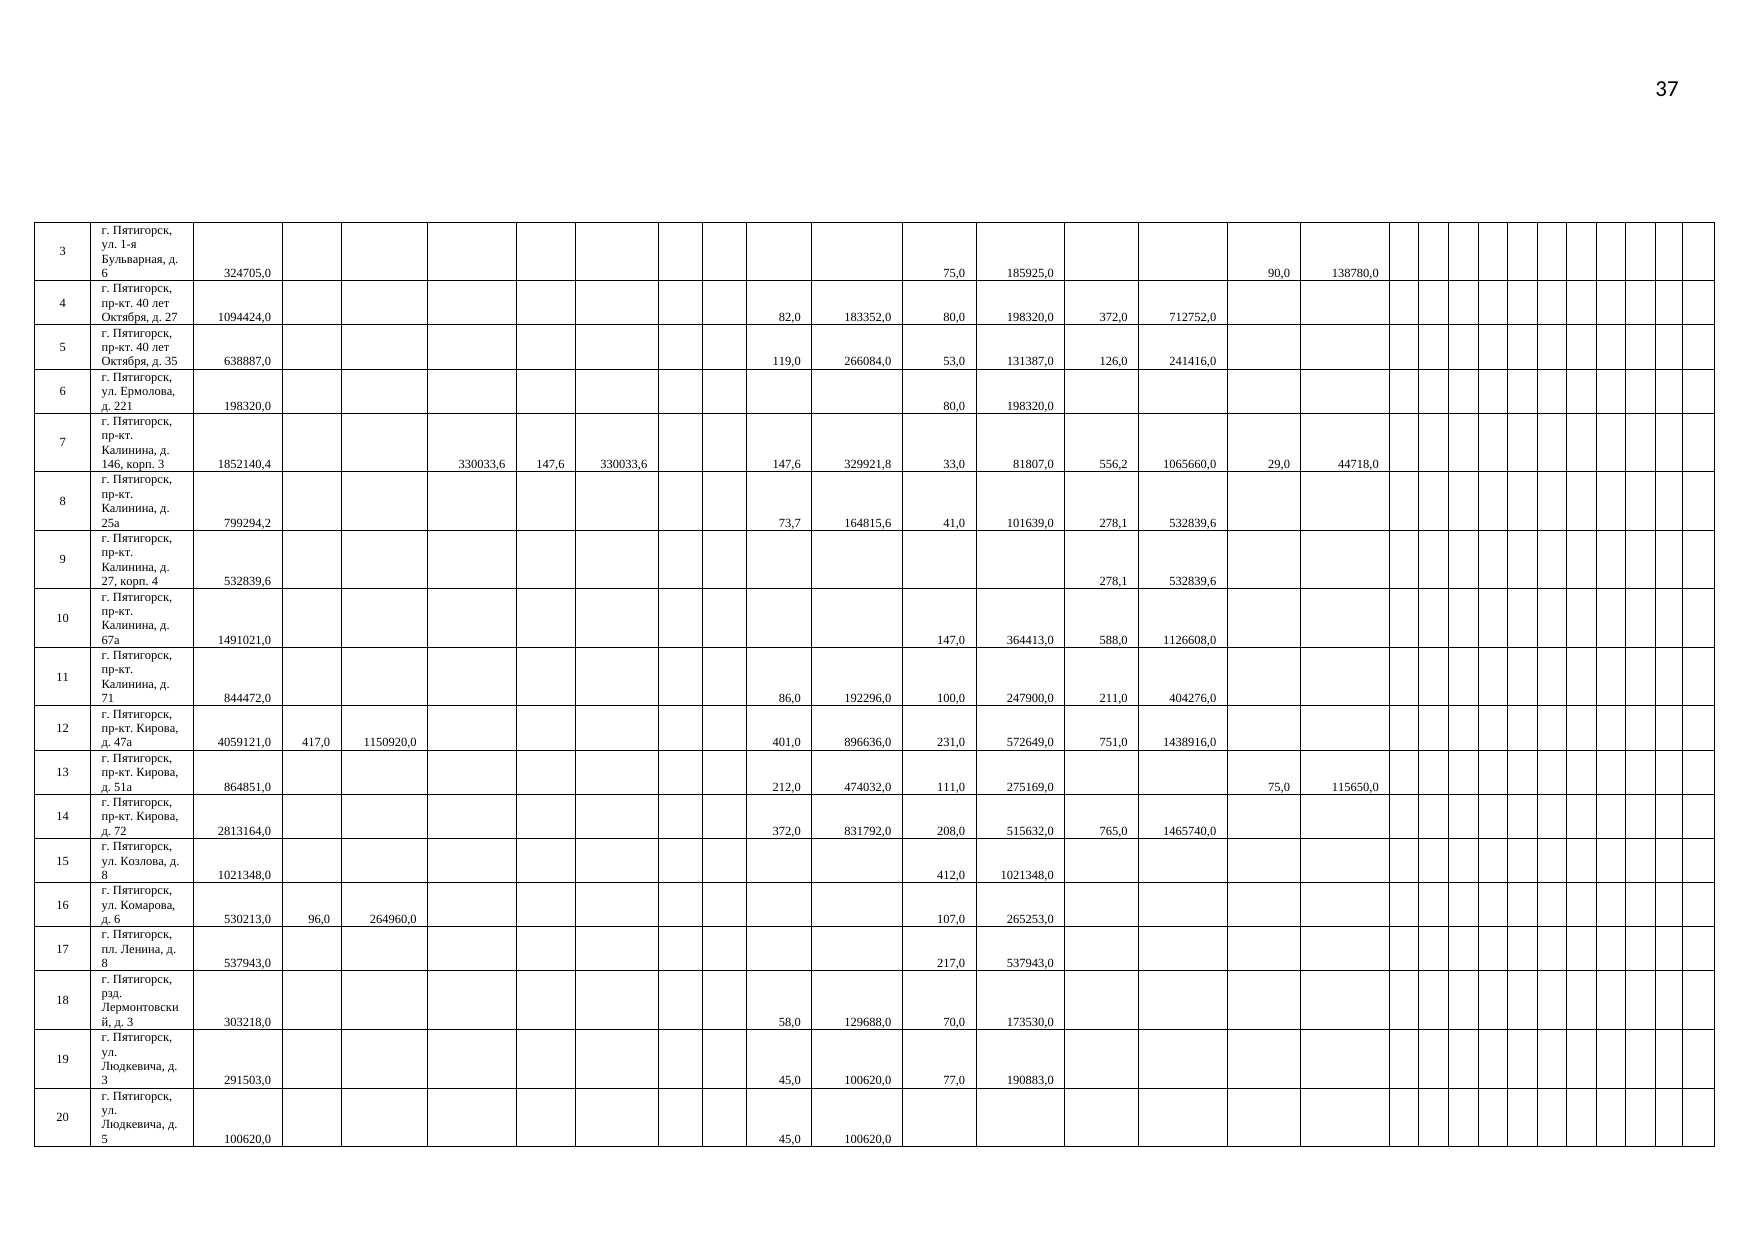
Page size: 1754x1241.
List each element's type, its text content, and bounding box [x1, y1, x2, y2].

table_cell [1656, 472, 1682, 530]
table_cell 231,0 [903, 706, 976, 749]
table_cell [703, 414, 746, 471]
table_cell 20 [35, 1089, 90, 1146]
table_cell [659, 1089, 702, 1146]
table_cell 1021348,0 [977, 839, 1064, 882]
table_cell [1538, 751, 1566, 794]
table_cell [428, 531, 516, 588]
table_cell 3 [35, 223, 90, 280]
table_cell [1656, 281, 1682, 324]
table_cell 100620,0 [812, 1089, 902, 1146]
table_cell [1683, 370, 1714, 413]
table_cell [659, 414, 702, 471]
table_cell [1538, 795, 1566, 838]
table_cell [1508, 927, 1537, 970]
table_cell [1139, 1030, 1227, 1087]
table_cell [1626, 414, 1655, 471]
table_cell 17 [35, 927, 90, 970]
table_cell [1419, 325, 1448, 368]
table_cell [812, 531, 902, 588]
table_cell [1390, 1089, 1418, 1146]
table_cell 372,0 [1065, 281, 1138, 324]
table_cell [517, 927, 575, 970]
table_cell [1228, 971, 1300, 1029]
table_cell [1597, 927, 1625, 970]
table_cell [1479, 589, 1507, 647]
table_cell [1508, 971, 1537, 1029]
table_cell [1597, 883, 1625, 926]
table_cell 212,0 [747, 751, 811, 794]
table_cell [1228, 531, 1300, 588]
table_cell [1567, 414, 1596, 471]
table_cell 638887,0 [194, 325, 282, 368]
table_cell [703, 648, 746, 705]
table_cell [1419, 648, 1448, 705]
table_cell [1626, 839, 1655, 882]
table_cell 532839,6 [194, 531, 282, 588]
table_cell 556,2 [1065, 414, 1138, 471]
table_cell 247900,0 [977, 648, 1064, 705]
table_cell [1626, 589, 1655, 647]
table_cell [283, 414, 341, 471]
table_cell [1656, 795, 1682, 838]
table_cell 11 [35, 648, 90, 705]
table_cell [703, 706, 746, 749]
table_cell [1419, 971, 1448, 1029]
table_cell г. Пятигорск, пл. Ленина, д. 8 [91, 927, 193, 970]
table_cell [747, 927, 811, 970]
table_cell 90,0 [1228, 223, 1300, 280]
table_cell [342, 370, 427, 413]
table_cell [1656, 1089, 1682, 1146]
table_cell [1538, 839, 1566, 882]
table_cell [1449, 751, 1478, 794]
table_cell 572649,0 [977, 706, 1064, 749]
table_cell [1683, 1030, 1714, 1087]
table_cell [517, 531, 575, 588]
table_cell [1390, 795, 1418, 838]
table_cell [1479, 795, 1507, 838]
table_cell [1065, 1089, 1138, 1146]
table_cell [1419, 751, 1448, 794]
table_cell 13 [35, 751, 90, 794]
table_cell [283, 531, 341, 588]
table_cell [1390, 971, 1418, 1029]
table_cell 80,0 [903, 281, 976, 324]
table_cell г. Пятигорск, пр-кт. 40 лет Октября, д. 27 [91, 281, 193, 324]
table_cell [1683, 472, 1714, 530]
table_cell [517, 281, 575, 324]
table_cell [659, 472, 702, 530]
table_cell [1228, 648, 1300, 705]
table_cell [1479, 281, 1507, 324]
table_cell [1449, 971, 1478, 1029]
table_cell 164815,6 [812, 472, 902, 530]
table_cell [1626, 971, 1655, 1029]
table_cell [1683, 883, 1714, 926]
table_cell [703, 325, 746, 368]
table_cell 14 [35, 795, 90, 838]
table_cell [1301, 971, 1389, 1029]
table_cell 266084,0 [812, 325, 902, 368]
table_cell г. Пятигорск, пр-кт. Кирова, д. 47а [91, 706, 193, 749]
table_cell 53,0 [903, 325, 976, 368]
table_cell [1597, 370, 1625, 413]
table_cell [1228, 1030, 1300, 1087]
table_cell [1390, 325, 1418, 368]
table_cell г. Пятигорск, ул. Ермолова, д. 221 [91, 370, 193, 413]
table_cell [1683, 795, 1714, 838]
table_cell [1597, 795, 1625, 838]
table_cell [517, 706, 575, 749]
table_cell [428, 883, 516, 926]
table_cell 100620,0 [194, 1089, 282, 1146]
table_cell [1419, 531, 1448, 588]
table_cell [1390, 370, 1418, 413]
table_cell [977, 1089, 1064, 1146]
table_cell [1626, 927, 1655, 970]
table_cell [1419, 281, 1448, 324]
table_cell [1597, 1089, 1625, 1146]
table_cell [812, 370, 902, 413]
table_cell [1597, 706, 1625, 749]
table_cell [283, 795, 341, 838]
table_cell [428, 648, 516, 705]
table_cell [428, 795, 516, 838]
table_cell [576, 706, 658, 749]
table_cell 1465740,0 [1139, 795, 1227, 838]
table_cell [1656, 883, 1682, 926]
table_cell [1508, 531, 1537, 588]
table_cell [903, 531, 976, 588]
table_cell [1065, 971, 1138, 1029]
table_cell [1656, 531, 1682, 588]
table_cell [1597, 414, 1625, 471]
table_cell 44718,0 [1301, 414, 1389, 471]
table_cell [1538, 414, 1566, 471]
table_cell 129688,0 [812, 971, 902, 1029]
table_cell 173530,0 [977, 971, 1064, 1029]
table_cell [1228, 883, 1300, 926]
table_cell [283, 325, 341, 368]
table_cell [428, 1089, 516, 1146]
table_cell [1567, 648, 1596, 705]
table_cell [1567, 223, 1596, 280]
table_cell [1390, 472, 1418, 530]
table_cell [428, 472, 516, 530]
table_cell [1419, 706, 1448, 749]
table_cell [342, 795, 427, 838]
table_cell [1065, 927, 1138, 970]
table_cell [1301, 370, 1389, 413]
table_cell [1626, 706, 1655, 749]
table_cell [659, 281, 702, 324]
table_cell [1139, 927, 1227, 970]
table_cell [1567, 281, 1596, 324]
table_cell 530213,0 [194, 883, 282, 926]
table_cell [1508, 223, 1537, 280]
table_cell [1597, 1030, 1625, 1087]
table_cell [342, 414, 427, 471]
table_cell [1567, 325, 1596, 368]
table_cell [1228, 839, 1300, 882]
table_cell 9 [35, 531, 90, 588]
table_cell [703, 839, 746, 882]
table_cell 147,0 [903, 589, 976, 647]
table_cell [1449, 223, 1478, 280]
table_cell [1567, 883, 1596, 926]
table_cell [1656, 751, 1682, 794]
table_cell 208,0 [903, 795, 976, 838]
table_cell 10 [35, 589, 90, 647]
table_cell 1438916,0 [1139, 706, 1227, 749]
table_cell [1390, 223, 1418, 280]
table_cell г. Пятигорск, пр-кт. Калинина, д. 67а [91, 589, 193, 647]
table_cell 751,0 [1065, 706, 1138, 749]
table_cell 5 [35, 325, 90, 368]
table_cell 896636,0 [812, 706, 902, 749]
table_cell 45,0 [747, 1089, 811, 1146]
table_cell [659, 971, 702, 1029]
table_cell 29,0 [1228, 414, 1300, 471]
table_cell [1656, 414, 1682, 471]
table_cell [517, 1030, 575, 1087]
table_cell [1567, 971, 1596, 1029]
table_cell 18 [35, 971, 90, 1029]
table_cell [1449, 795, 1478, 838]
table_cell [428, 589, 516, 647]
table_cell [283, 1089, 341, 1146]
table_cell [517, 751, 575, 794]
table_cell [1479, 751, 1507, 794]
table_cell 329921,8 [812, 414, 902, 471]
table_cell 537943,0 [194, 927, 282, 970]
table_cell [1656, 706, 1682, 749]
table_cell г. Пятигорск, пр-кт. Калинина, д. 71 [91, 648, 193, 705]
table_cell [1065, 751, 1138, 794]
table_cell [1139, 223, 1227, 280]
table_cell [1390, 1030, 1418, 1087]
table_cell г. Пятигорск, ул. Комарова, д. 6 [91, 883, 193, 926]
table_cell 4 [35, 281, 90, 324]
table_cell [703, 223, 746, 280]
table_cell [703, 927, 746, 970]
table_cell [1479, 1030, 1507, 1087]
table_cell [1508, 281, 1537, 324]
table_cell 8 [35, 472, 90, 530]
table_cell 80,0 [903, 370, 976, 413]
table_cell [342, 325, 427, 368]
table_cell г. Пятигорск, пр-кт. Кирова, д. 51а [91, 751, 193, 794]
table_cell [1419, 1030, 1448, 1087]
table_cell [1597, 751, 1625, 794]
table_cell [1538, 1030, 1566, 1087]
table_cell [1656, 1030, 1682, 1087]
table_cell г. Пятигорск, пр-кт. Калинина, д. 25а [91, 472, 193, 530]
table_cell [1301, 325, 1389, 368]
table_cell [1301, 706, 1389, 749]
table_cell [659, 589, 702, 647]
table_cell [659, 883, 702, 926]
table_cell [1538, 927, 1566, 970]
table_cell 81807,0 [977, 414, 1064, 471]
table_cell [1656, 325, 1682, 368]
table_cell [1683, 223, 1714, 280]
table_cell 119,0 [747, 325, 811, 368]
table_cell [1626, 281, 1655, 324]
table_cell [428, 706, 516, 749]
table_cell [283, 927, 341, 970]
table_cell 401,0 [747, 706, 811, 749]
table_cell 73,7 [747, 472, 811, 530]
table_cell [1390, 751, 1418, 794]
table_cell [1626, 472, 1655, 530]
table_cell [1228, 370, 1300, 413]
table_cell [1479, 1089, 1507, 1146]
table_cell [1449, 472, 1478, 530]
table_cell [1683, 414, 1714, 471]
table_cell [1538, 883, 1566, 926]
table_cell [812, 589, 902, 647]
table_cell [1228, 1089, 1300, 1146]
table_cell [1301, 883, 1389, 926]
table_cell [1567, 751, 1596, 794]
table_cell [428, 1030, 516, 1087]
table_cell 6 [35, 370, 90, 413]
table_cell 100620,0 [812, 1030, 902, 1087]
table_cell 1021348,0 [194, 839, 282, 882]
table_cell [517, 589, 575, 647]
table_cell [1479, 839, 1507, 882]
table_cell [747, 531, 811, 588]
table_cell [1656, 223, 1682, 280]
table_cell [1301, 795, 1389, 838]
table_cell 330033,6 [428, 414, 516, 471]
table_cell [659, 751, 702, 794]
table_cell [1538, 589, 1566, 647]
table_cell [1065, 1030, 1138, 1087]
table_cell 364413,0 [977, 589, 1064, 647]
table_cell [1449, 281, 1478, 324]
table_cell [1479, 706, 1507, 749]
table_cell г. Пятигорск, ул. Людкевича, д. 3 [91, 1030, 193, 1087]
table_cell [1538, 971, 1566, 1029]
table_cell [659, 531, 702, 588]
table_cell [1597, 839, 1625, 882]
table_cell 2813164,0 [194, 795, 282, 838]
table_cell [1567, 706, 1596, 749]
table_cell 126,0 [1065, 325, 1138, 368]
table_cell [747, 839, 811, 882]
table_cell [1139, 370, 1227, 413]
table_cell [428, 281, 516, 324]
table_cell [1301, 589, 1389, 647]
table_cell [428, 839, 516, 882]
table_cell [1626, 795, 1655, 838]
table_cell [1390, 839, 1418, 882]
table_cell [1508, 370, 1537, 413]
table_cell [1597, 472, 1625, 530]
table_cell [1065, 883, 1138, 926]
table_cell [1390, 706, 1418, 749]
table_cell [1538, 325, 1566, 368]
table_cell [1390, 648, 1418, 705]
table_cell 198320,0 [977, 281, 1064, 324]
table_cell [1538, 531, 1566, 588]
table_cell [1479, 927, 1507, 970]
table_cell [659, 223, 702, 280]
table_cell 330033,6 [576, 414, 658, 471]
table_cell [1538, 281, 1566, 324]
table_cell 41,0 [903, 472, 976, 530]
table_cell г. Пятигорск, ул. Козлова, д. 8 [91, 839, 193, 882]
table_cell [659, 370, 702, 413]
table_cell 275169,0 [977, 751, 1064, 794]
table_cell [1301, 472, 1389, 530]
table_cell 404276,0 [1139, 648, 1227, 705]
table_cell [517, 795, 575, 838]
table_cell [1449, 883, 1478, 926]
table_cell [1508, 325, 1537, 368]
table_cell [517, 1089, 575, 1146]
table_cell [1449, 589, 1478, 647]
table_cell [1538, 223, 1566, 280]
table_cell [1656, 370, 1682, 413]
table_cell [428, 927, 516, 970]
table_cell [283, 281, 341, 324]
table_cell [1301, 531, 1389, 588]
table_cell 532839,6 [1139, 531, 1227, 588]
table_cell [812, 223, 902, 280]
table_cell 844472,0 [194, 648, 282, 705]
table_cell [1449, 706, 1478, 749]
table_cell 82,0 [747, 281, 811, 324]
table_cell [1390, 531, 1418, 588]
table_cell [1567, 1030, 1596, 1087]
table_cell 192296,0 [812, 648, 902, 705]
table_cell [576, 1030, 658, 1087]
table_cell [1567, 589, 1596, 647]
table_cell 537943,0 [977, 927, 1064, 970]
table_cell 278,1 [1065, 472, 1138, 530]
table_cell [1139, 751, 1227, 794]
table_cell [1567, 1089, 1596, 1146]
table_cell [428, 971, 516, 1029]
table_cell [428, 370, 516, 413]
table_cell [1228, 706, 1300, 749]
table_cell 100,0 [903, 648, 976, 705]
table_cell [1656, 971, 1682, 1029]
table_cell 1852140,4 [194, 414, 282, 471]
table_cell [1065, 223, 1138, 280]
table_cell 291503,0 [194, 1030, 282, 1087]
table_cell [1065, 370, 1138, 413]
table_cell [517, 648, 575, 705]
table_cell [1597, 325, 1625, 368]
table_cell 211,0 [1065, 648, 1138, 705]
table_cell [1301, 1089, 1389, 1146]
table_cell [1683, 648, 1714, 705]
table_cell [283, 370, 341, 413]
table_cell [1626, 223, 1655, 280]
table_cell [1228, 472, 1300, 530]
table_cell [283, 472, 341, 530]
table_cell [342, 839, 427, 882]
table_cell [1449, 927, 1478, 970]
table_cell 831792,0 [812, 795, 902, 838]
table_cell [576, 281, 658, 324]
table_cell [1597, 223, 1625, 280]
table_cell [1508, 883, 1537, 926]
table_cell 712752,0 [1139, 281, 1227, 324]
table_cell [1508, 472, 1537, 530]
table_cell [703, 1030, 746, 1087]
table_cell [1508, 648, 1537, 705]
table_cell [1419, 927, 1448, 970]
table_cell [1228, 281, 1300, 324]
table_cell г. Пятигорск, пр-кт. Кирова, д. 72 [91, 795, 193, 838]
table_cell [576, 325, 658, 368]
table_cell [703, 370, 746, 413]
table_cell [1597, 648, 1625, 705]
table_cell 147,6 [747, 414, 811, 471]
table_cell [1301, 927, 1389, 970]
table_cell 1491021,0 [194, 589, 282, 647]
table_cell [1508, 589, 1537, 647]
table_cell 588,0 [1065, 589, 1138, 647]
table_cell [659, 795, 702, 838]
table_cell 864851,0 [194, 751, 282, 794]
table_cell [342, 1030, 427, 1087]
table_cell [1479, 414, 1507, 471]
table_cell [1538, 472, 1566, 530]
table_cell [1479, 883, 1507, 926]
table_cell 1065660,0 [1139, 414, 1227, 471]
table_cell [342, 751, 427, 794]
table_cell 101639,0 [977, 472, 1064, 530]
table_cell [659, 1030, 702, 1087]
table_cell [1567, 927, 1596, 970]
table_cell [1139, 1089, 1227, 1146]
table_cell [1508, 1030, 1537, 1087]
table_cell [903, 1089, 976, 1146]
table_cell [1508, 706, 1537, 749]
table_cell [576, 370, 658, 413]
table_cell [576, 927, 658, 970]
table_cell [576, 839, 658, 882]
table_cell 198320,0 [977, 370, 1064, 413]
table_cell 19 [35, 1030, 90, 1087]
table_cell [1538, 706, 1566, 749]
table_cell [1538, 370, 1566, 413]
table_cell [1479, 648, 1507, 705]
table_cell [703, 531, 746, 588]
table_cell [977, 531, 1064, 588]
table_cell [747, 223, 811, 280]
table_cell [1538, 648, 1566, 705]
table_cell [1139, 883, 1227, 926]
table_cell 147,6 [517, 414, 575, 471]
table_cell [576, 223, 658, 280]
table_cell 278,1 [1065, 531, 1138, 588]
table_cell 1126608,0 [1139, 589, 1227, 647]
table_cell [1597, 531, 1625, 588]
table_cell [1567, 531, 1596, 588]
table_cell 58,0 [747, 971, 811, 1029]
table_cell 70,0 [903, 971, 976, 1029]
table_cell [283, 589, 341, 647]
table_cell [517, 325, 575, 368]
table_cell [517, 223, 575, 280]
table_cell 86,0 [747, 648, 811, 705]
table_cell [1508, 839, 1537, 882]
table_cell 12 [35, 706, 90, 749]
table_cell [342, 281, 427, 324]
table_cell [703, 971, 746, 1029]
table_cell 138780,0 [1301, 223, 1389, 280]
table_cell [283, 648, 341, 705]
table_cell 77,0 [903, 1030, 976, 1087]
table_cell [1597, 971, 1625, 1029]
table_cell 107,0 [903, 883, 976, 926]
table_cell 417,0 [283, 706, 341, 749]
table_cell [1301, 281, 1389, 324]
table_cell [659, 325, 702, 368]
table_cell [1626, 648, 1655, 705]
table_cell 111,0 [903, 751, 976, 794]
table_cell [703, 795, 746, 838]
table_cell [342, 1089, 427, 1146]
table_cell [1567, 839, 1596, 882]
table_cell [1449, 1089, 1478, 1146]
table_cell [283, 1030, 341, 1087]
table_cell 217,0 [903, 927, 976, 970]
table_cell [703, 589, 746, 647]
table_cell [1508, 751, 1537, 794]
table_cell [428, 325, 516, 368]
table_cell 474032,0 [812, 751, 902, 794]
table_cell 33,0 [903, 414, 976, 471]
table_cell [1449, 414, 1478, 471]
table_cell [1626, 1089, 1655, 1146]
table_cell г. Пятигорск, ул. Людкевича, д. 5 [91, 1089, 193, 1146]
table_cell [1449, 648, 1478, 705]
table_cell [1139, 971, 1227, 1029]
table_cell 765,0 [1065, 795, 1138, 838]
table_cell 183352,0 [812, 281, 902, 324]
table_cell 324705,0 [194, 223, 282, 280]
table_cell г. Пятигорск, пр-кт. Калинина, д. 146, корп. 3 [91, 414, 193, 471]
table_cell 75,0 [1228, 751, 1300, 794]
table_cell 532839,6 [1139, 472, 1227, 530]
table_cell 45,0 [747, 1030, 811, 1087]
table_cell [342, 971, 427, 1029]
table_cell [1449, 1030, 1478, 1087]
table_cell [1683, 1089, 1714, 1146]
table_cell 185925,0 [977, 223, 1064, 280]
table_cell [517, 472, 575, 530]
table_cell [1683, 839, 1714, 882]
table_cell [1419, 370, 1448, 413]
table_cell [703, 751, 746, 794]
table_cell [1626, 370, 1655, 413]
table_cell [1390, 414, 1418, 471]
table_cell [703, 1089, 746, 1146]
table_cell [342, 927, 427, 970]
table_cell [1419, 795, 1448, 838]
table_cell [1683, 281, 1714, 324]
table_cell [1390, 883, 1418, 926]
table_cell [1419, 589, 1448, 647]
table_cell [1228, 795, 1300, 838]
table_cell [283, 751, 341, 794]
table_cell 7 [35, 414, 90, 471]
table_cell [1656, 589, 1682, 647]
table_cell 372,0 [747, 795, 811, 838]
table_cell [1479, 325, 1507, 368]
table_cell [283, 223, 341, 280]
table_cell [1228, 927, 1300, 970]
table_cell [1656, 839, 1682, 882]
table_cell [1683, 927, 1714, 970]
table_cell [1449, 531, 1478, 588]
table_cell [703, 281, 746, 324]
table_cell [1656, 927, 1682, 970]
table_cell [1683, 971, 1714, 1029]
table_cell [747, 370, 811, 413]
table_cell [1479, 370, 1507, 413]
table_cell [342, 472, 427, 530]
table_cell [1626, 1030, 1655, 1087]
table_cell [1656, 648, 1682, 705]
table_cell [1301, 1030, 1389, 1087]
table_cell [517, 971, 575, 1029]
table_cell [1683, 531, 1714, 588]
table_cell [1683, 589, 1714, 647]
table_cell [1228, 589, 1300, 647]
table_cell 412,0 [903, 839, 976, 882]
table_cell [1538, 1089, 1566, 1146]
table_cell [1479, 223, 1507, 280]
table_cell [1567, 370, 1596, 413]
table_cell 4059121,0 [194, 706, 282, 749]
table_cell [428, 751, 516, 794]
table_cell [1597, 281, 1625, 324]
table_cell [1683, 751, 1714, 794]
table_cell [576, 648, 658, 705]
table_cell [1139, 839, 1227, 882]
table_cell [1449, 325, 1478, 368]
table_cell [659, 706, 702, 749]
table_cell [1683, 706, 1714, 749]
table_cell [342, 648, 427, 705]
table_cell [517, 839, 575, 882]
table_cell 96,0 [283, 883, 341, 926]
table_cell [576, 531, 658, 588]
table_cell [1626, 325, 1655, 368]
table_cell [1390, 589, 1418, 647]
table_cell 16 [35, 883, 90, 926]
table_cell [659, 648, 702, 705]
table_cell [1390, 281, 1418, 324]
table_cell 1094424,0 [194, 281, 282, 324]
table_cell г. Пятигорск, пр-кт. Калинина, д. 27, корп. 4 [91, 531, 193, 588]
table_cell 190883,0 [977, 1030, 1064, 1087]
table_cell 799294,2 [194, 472, 282, 530]
table_cell 75,0 [903, 223, 976, 280]
table_cell [659, 839, 702, 882]
table_cell [576, 971, 658, 1029]
table_cell 15 [35, 839, 90, 882]
table_cell [703, 883, 746, 926]
table_cell [1419, 883, 1448, 926]
table_cell [703, 472, 746, 530]
table_cell [1449, 839, 1478, 882]
table_cell [747, 589, 811, 647]
table_cell [283, 839, 341, 882]
table_cell [517, 370, 575, 413]
table_cell [1508, 795, 1537, 838]
table_cell [517, 883, 575, 926]
table_cell [1683, 325, 1714, 368]
table_cell 115650,0 [1301, 751, 1389, 794]
table_cell 515632,0 [977, 795, 1064, 838]
table_cell [1626, 751, 1655, 794]
table_cell [1419, 839, 1448, 882]
table_cell [1479, 472, 1507, 530]
table_cell 131387,0 [977, 325, 1064, 368]
table_cell [1449, 370, 1478, 413]
table_cell [342, 531, 427, 588]
table_cell [812, 927, 902, 970]
table_cell [576, 751, 658, 794]
table_cell [1626, 883, 1655, 926]
table_cell [1301, 648, 1389, 705]
table_cell [1065, 839, 1138, 882]
table_cell 198320,0 [194, 370, 282, 413]
table_cell [1419, 472, 1448, 530]
table_cell [1479, 971, 1507, 1029]
table_cell 265253,0 [977, 883, 1064, 926]
table_cell 1150920,0 [342, 706, 427, 749]
table_cell [1567, 795, 1596, 838]
table_cell [812, 883, 902, 926]
table_cell [1228, 325, 1300, 368]
table_cell 264960,0 [342, 883, 427, 926]
table_cell [576, 589, 658, 647]
table_cell [1390, 927, 1418, 970]
table_cell 241416,0 [1139, 325, 1227, 368]
table_cell [428, 223, 516, 280]
table_cell [576, 795, 658, 838]
table_cell [1479, 531, 1507, 588]
table_cell [1567, 472, 1596, 530]
table_cell г. Пятигорск, пр-кт. 40 лет Октября, д. 35 [91, 325, 193, 368]
table_cell [1301, 839, 1389, 882]
table_cell [576, 1089, 658, 1146]
table_cell г. Пятигорск, ул. 1-я Бульварная, д. 6 [91, 223, 193, 280]
table_cell 303218,0 [194, 971, 282, 1029]
table_cell [576, 472, 658, 530]
table_cell [576, 883, 658, 926]
table_cell [812, 839, 902, 882]
table_cell [1626, 531, 1655, 588]
table_cell [1508, 414, 1537, 471]
table_cell [1508, 1089, 1537, 1146]
table_cell [659, 927, 702, 970]
table_cell [1419, 223, 1448, 280]
table_cell [342, 223, 427, 280]
table_cell [342, 589, 427, 647]
table_cell [283, 971, 341, 1029]
table_cell [1419, 1089, 1448, 1146]
table_cell [1419, 414, 1448, 471]
table_cell г. Пятигорск, рзд. Лермонтовский, д. 3 [91, 971, 193, 1029]
table_cell [1597, 589, 1625, 647]
table_cell [747, 883, 811, 926]
